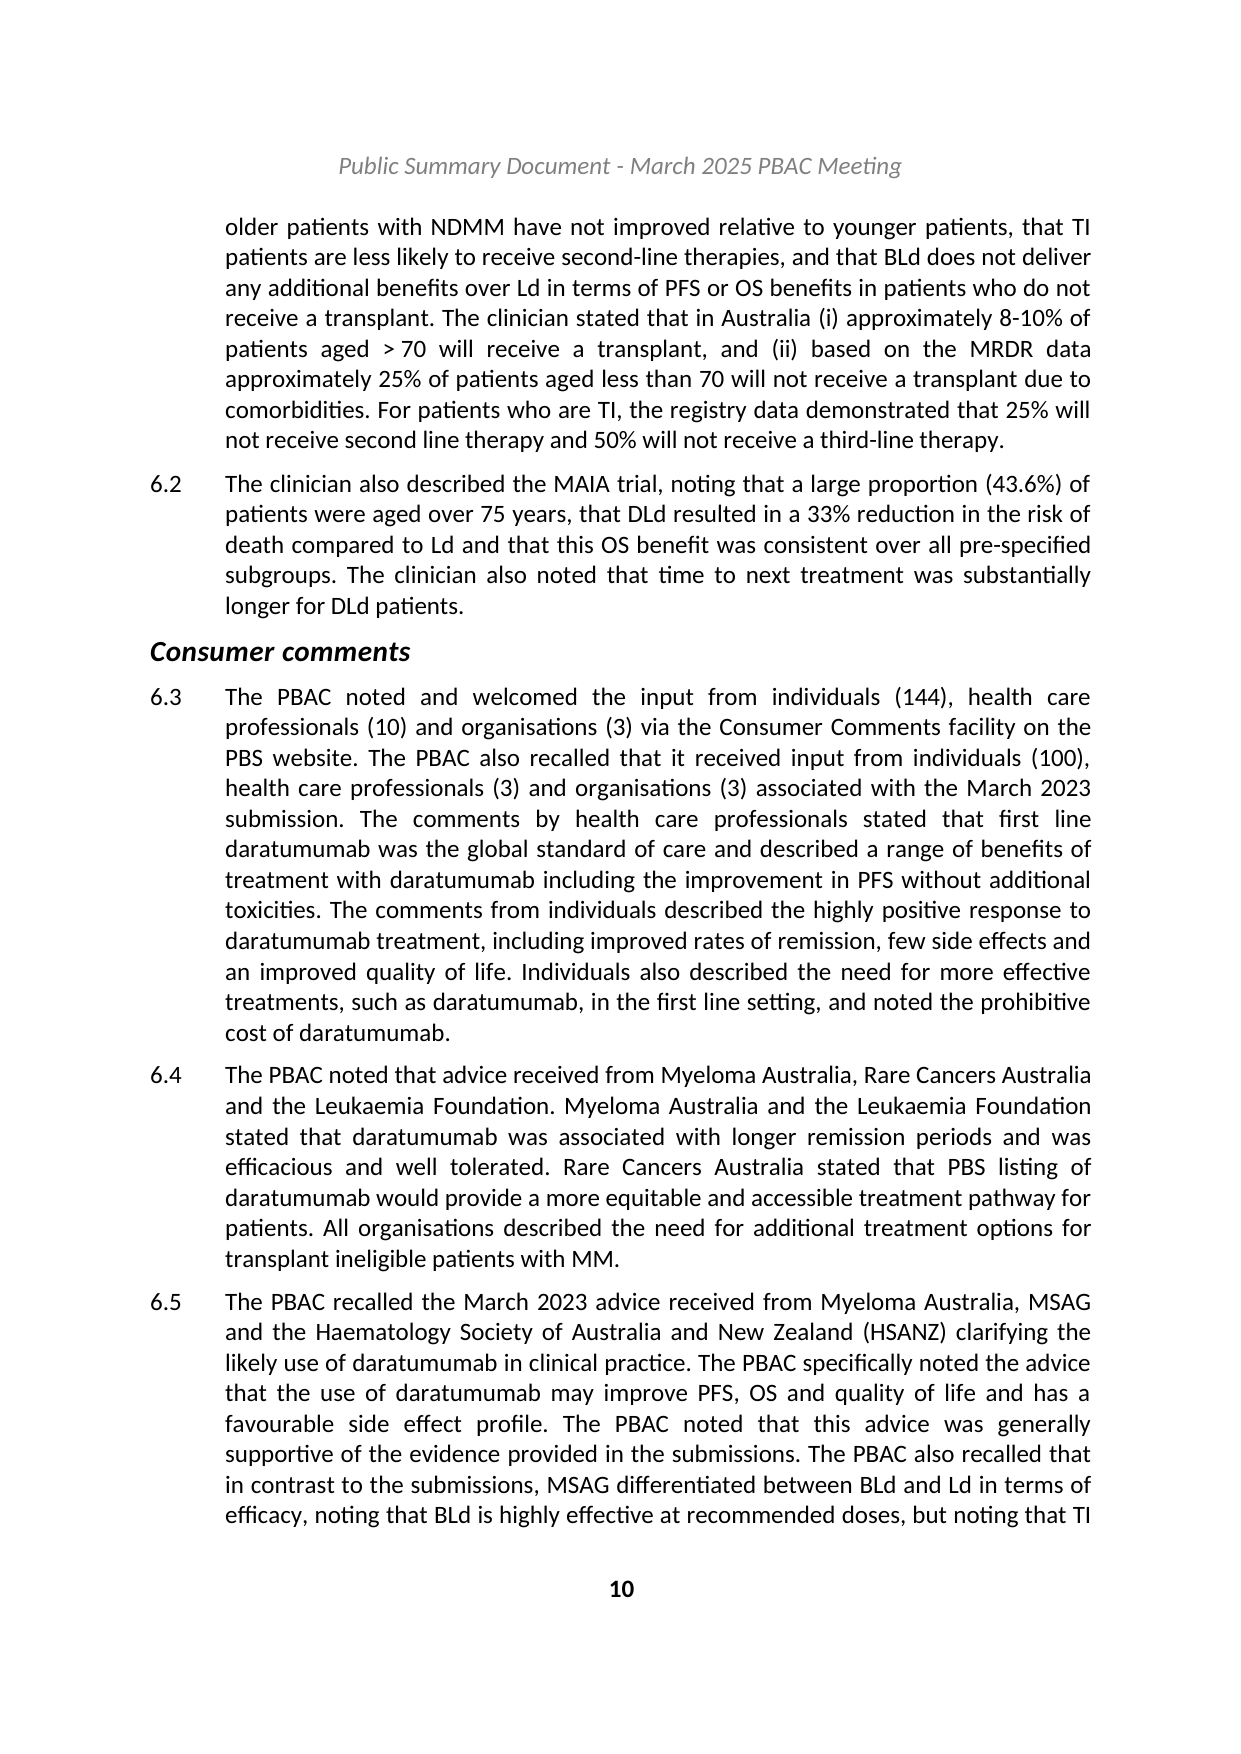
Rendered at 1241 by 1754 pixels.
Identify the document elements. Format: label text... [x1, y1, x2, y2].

list The clinician also described the MAIA trial, noting that a large proportion (43.6%) of patients were aged over 75 years, that DLd resulted in a 33% reduction in the risk of death compared to Ld and that this OS benefit was consistent over all pre-specified subgroups. The clinician also noted that time to next treatment was substantially longer for DLd patients. [150, 468, 1092, 620]
list The PBAC noted that advice received from Myeloma Australia, Rare Cancers Australia and the Leukaemia Foundation. Myeloma Australia and the Leukaemia Foundation stated that daratumumab was associated with longer remission periods and was efficacious and well tolerated. Rare Cancers Australia stated that PBS listing of daratumumab would provide a more equitable and accessible treatment pathway for patients. All organisations described the need for additional treatment options for transplant ineligible patients with MM. [150, 1060, 1092, 1273]
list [150, 211, 1092, 455]
subtitle Consumer comments [150, 633, 1092, 668]
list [150, 1286, 1092, 1530]
list The PBAC noted and welcomed the input from individuals (144), health care professionals (10) and organisations (3) via the Consumer Comments facility on the PBS website. The PBAC also recalled that it received input from individuals (100), health care professionals (3) and organisations (3) associated with the March 2023 submission. The comments by health care professionals stated that first line daratumumab was the global standard of care and described a range of benefits of treatment with daratumumab including the improvement in PFS without additional toxicities. The comments from individuals described the highly positive response to daratumumab treatment, including improved rates of remission, few side effects and an improved quality of life. Individuals also described the need for more effective treatments, such as daratumumab, in the first line setting, and noted the prohibitive cost of daratumumab. [150, 681, 1092, 1047]
